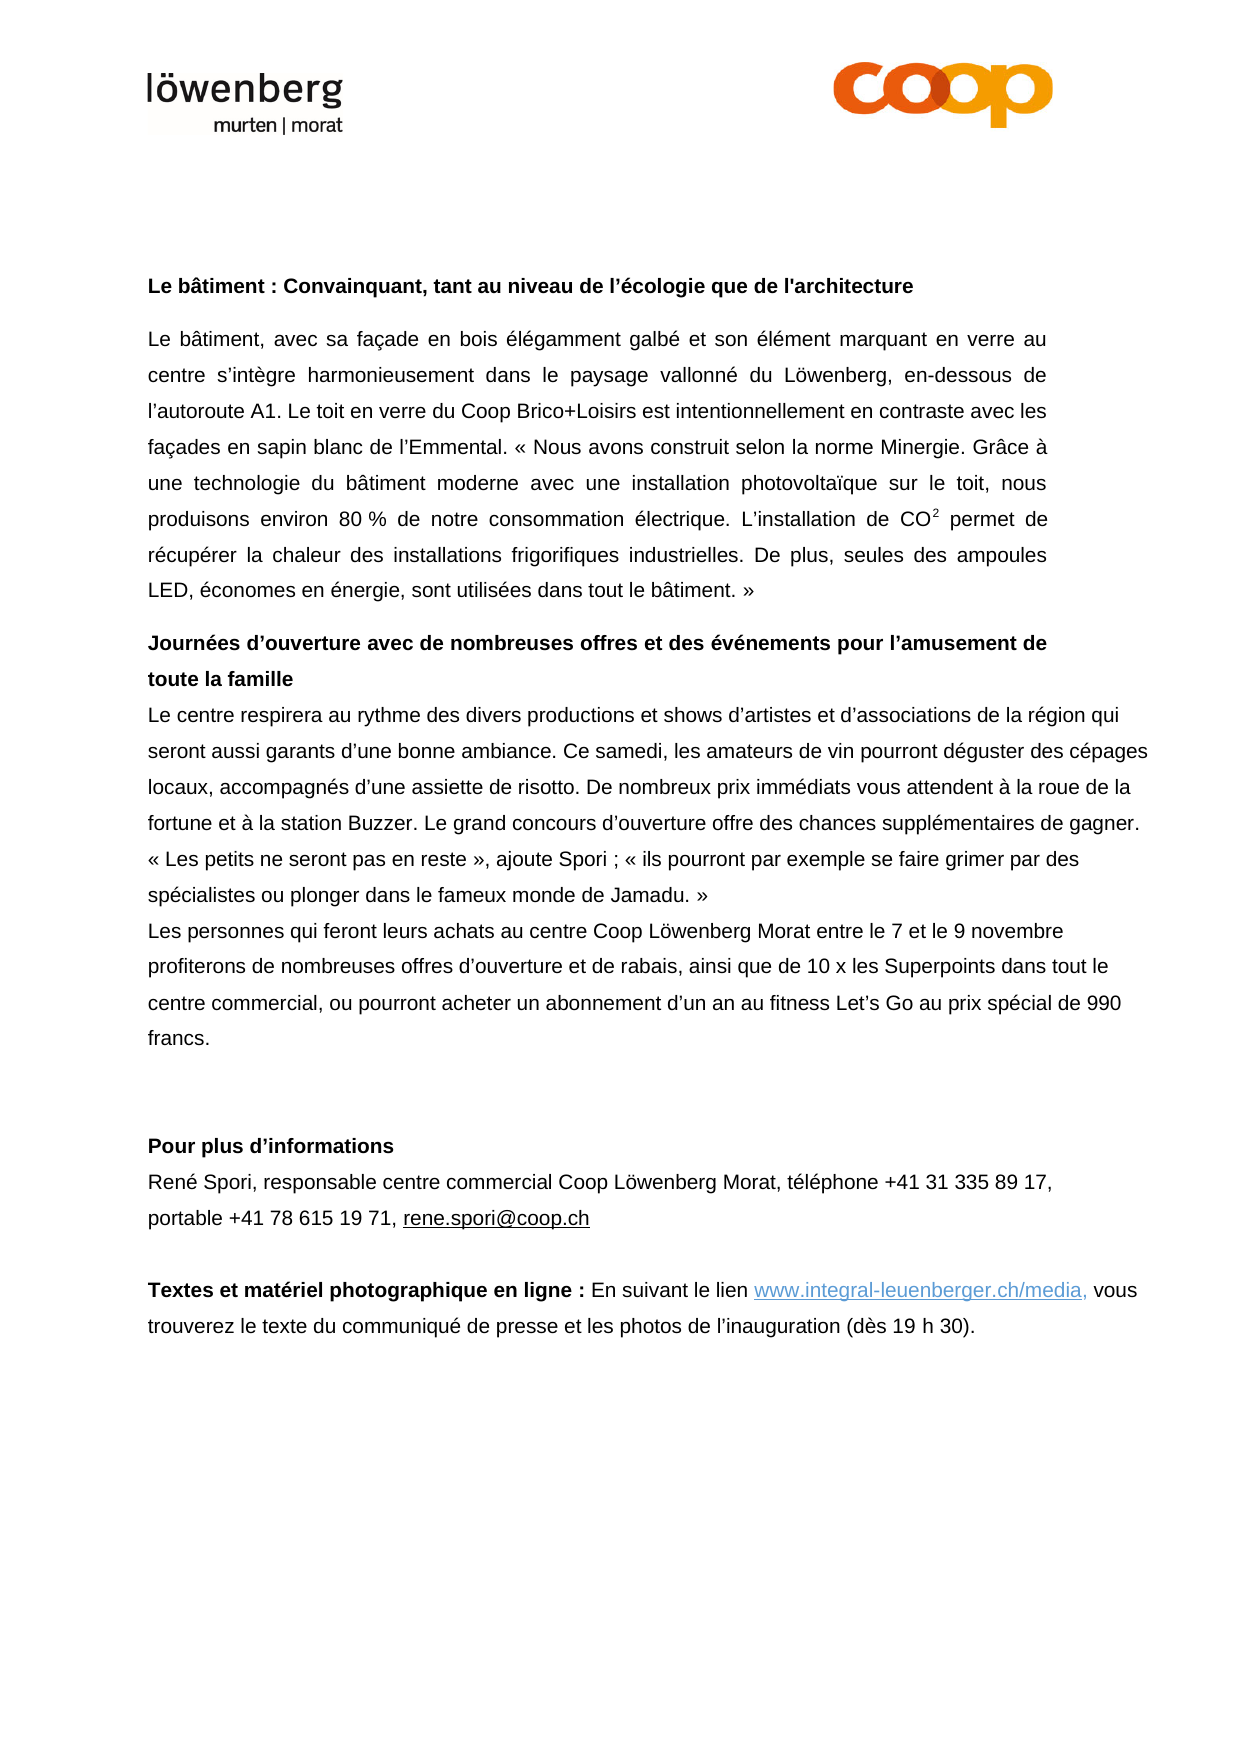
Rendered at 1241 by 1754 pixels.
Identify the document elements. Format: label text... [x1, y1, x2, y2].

text Journées d’ouverture avec de nombreuses offres et des événements pour l’amusement de toute la famille [148, 631, 1048, 691]
text Le bâtiment : Convainquant, tant au niveau de l’écologie que de l'architecture [148, 274, 1048, 298]
text Le centre respirera au rythme des divers productions et shows d’artistes et d’associations de la région qui seront aussi garants d’une bonne ambiance. Ce samedi, les amateurs de vin pourront déguster des cépages locaux, accompagnés d’une assiette de risotto. De nombreux prix immédiats vous attendent à la roue de la fortune et à la station Buzzer. Le grand concours d’ouverture offre des chances supplémentaires de gagner. « Les petits ne seront pas en reste », ajoute Spori ; « ils pourront par exemple se faire grimer par des spécialistes ou plonger dans le fameux monde de Jamadu. » [148, 703, 1152, 906]
text Pour plus d’informations [148, 1134, 1152, 1158]
picture [833, 62, 1053, 134]
picture [147, 73, 343, 135]
text Le bâtiment, avec sa façade en bois élégamment galbé et son élément marquant en verre au centre s’intègre harmonieusement dans le paysage vallonné du Löwenberg, en-dessous de l’autoroute A1. Le toit en verre du Coop Brico+Loisirs est intentionnellement en contraste avec les façades en sapin blanc de l’Emmental. « Nous avons construit selon la norme Minergie. Grâce à une technologie du bâtiment moderne avec une installation photovoltaïque sur le toit, nous produisons environ 80 % de notre consommation électrique. L’installation de CO2 permet de récupérer la chaleur des installations frigorifiques industrielles. De plus, seules des ampoules LED, économes en énergie, sont utilisées dans tout le bâtiment. » [148, 327, 1048, 602]
text René Spori, responsable centre commercial Coop Löwenberg Morat, téléphone +41 31 335 89 17, portable +41 78 615 19 71, rene.spori@coop.ch [148, 1170, 1152, 1230]
text Les personnes qui feront leurs achats au centre Coop Löwenberg Morat entre le 7 et le 9 novembre profiterons de nombreuses offres d’ouverture et de rabais, ainsi que de 10 x les Superpoints dans tout le centre commercial, ou pourront acheter un abonnement d’un an au fitness Let’s Go au prix spécial de 990 francs. [148, 918, 1152, 1050]
text Textes et matériel photographique en ligne : En suivant le lien www.integral-leuenberger.ch/media, vous trouverez le texte du communiqué de presse et les photos de l’inauguration (dès 19 h 30). [148, 1278, 1152, 1338]
